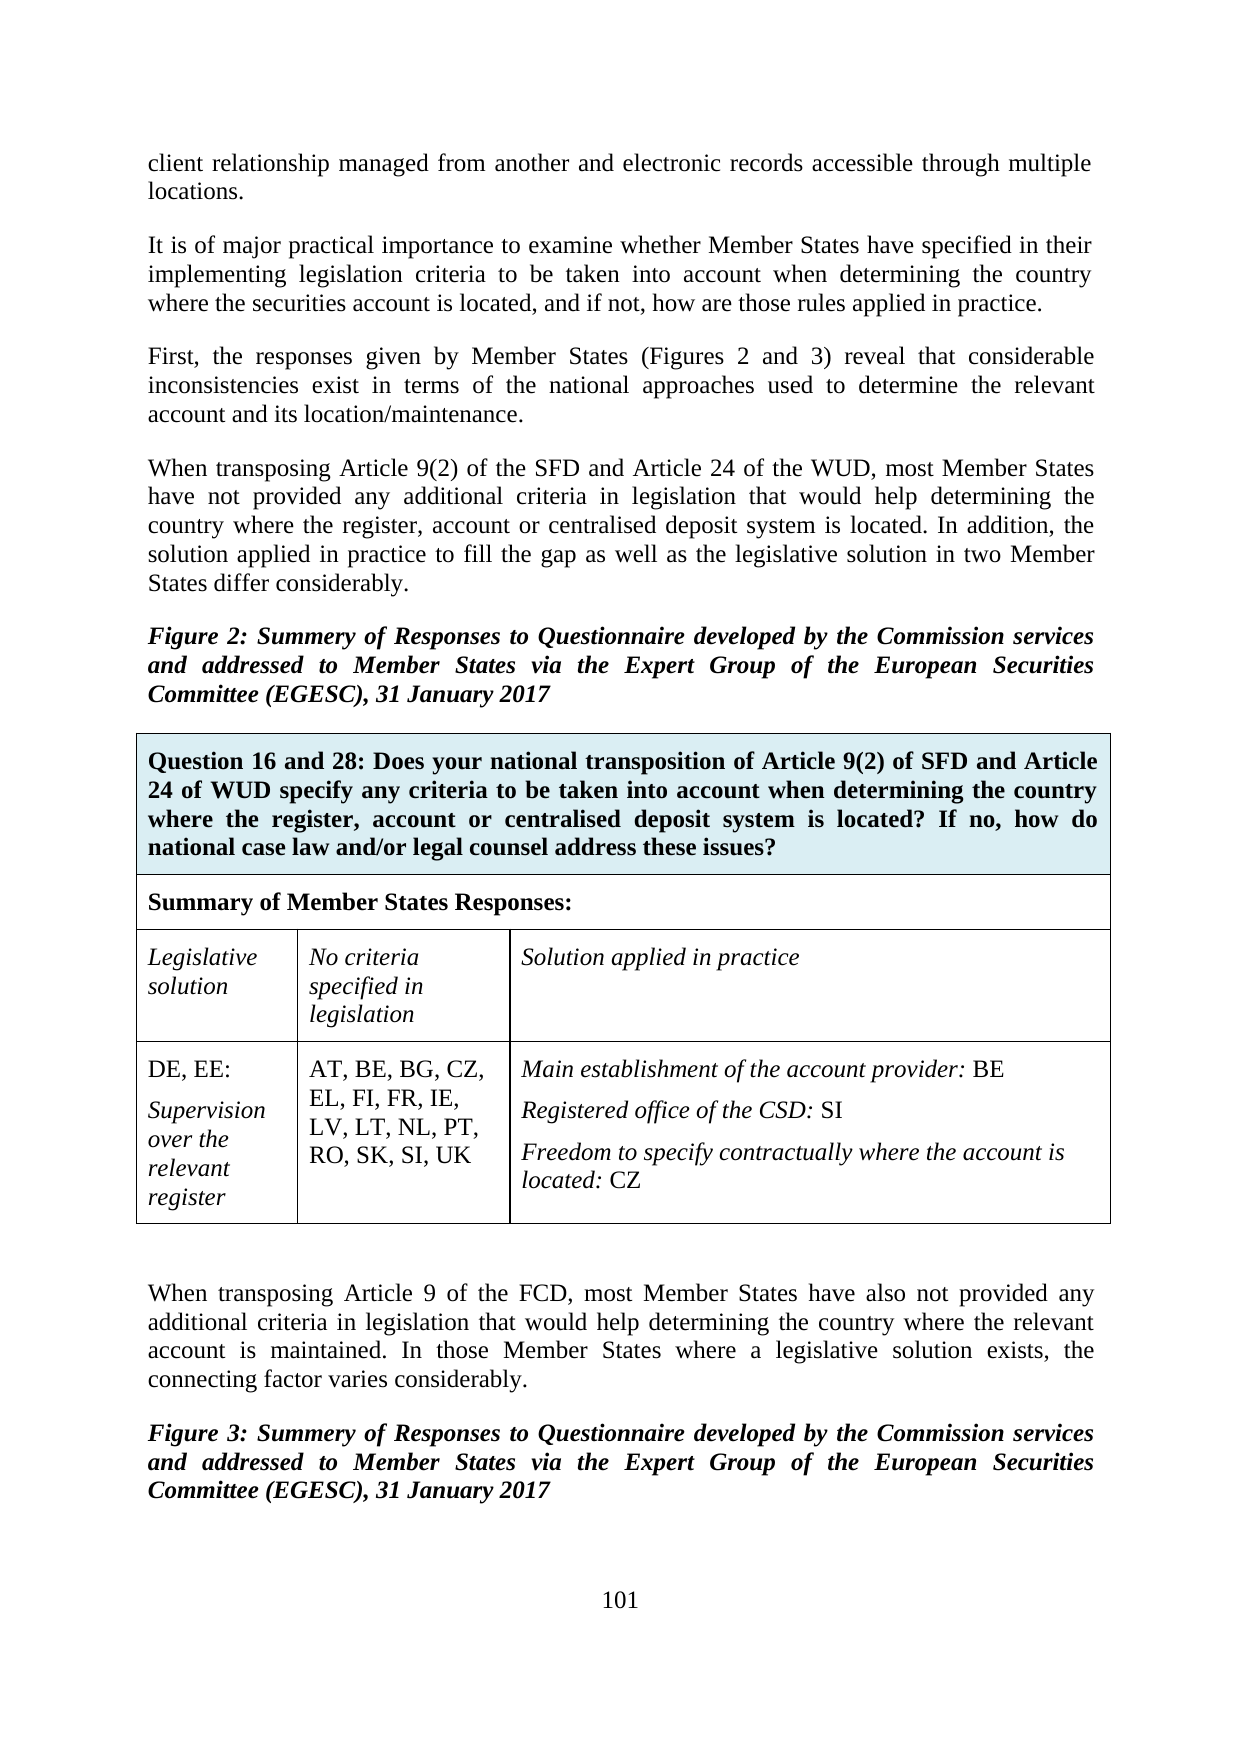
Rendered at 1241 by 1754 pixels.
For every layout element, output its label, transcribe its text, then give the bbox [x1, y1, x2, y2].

table_cell DE, EE: Supervision over the relevant register [137, 1042, 297, 1223]
table_header Question 16 and 28: Does your national transposition of Article 9(2) of SFD and Article 24 of WUD specify any criteria to be taken into account when determining the country where the register, account or centralised deposit system is located? If no, how do national case law and/or legal counsel address these issues? [137, 734, 1110, 874]
text Figure 3: Summery of Responses to Questionnaire developed by the Commission services and addressed to Member States via the Expert Group of the European Securities Committee (EGESC), 31 January 2017 [148, 1418, 1096, 1504]
text Figure 2: Summery of Responses to Questionnaire developed by the Commission services and addressed to Member States via the Expert Group of the European Securities Committee (EGESC), 31 January 2017 [148, 621, 1096, 708]
table_cell Legislative solution [137, 930, 297, 1041]
text When transposing Article 9 of the FCD, most Member States have also not provided any additional criteria in legislation that would help determining the country where the relevant account is maintained. In those Member States where a legislative solution exists, the connecting factor varies considerably. [148, 1278, 1096, 1393]
text When transposing Article 9(2) of the SFD and Article 24 of the WUD, most Member States have not provided any additional criteria in legislation that would help determining the country where the register, account or centralised deposit system is located. In addition, the solution applied in practice to fill the gap as well as the legislative solution in two Member States differ considerably. [148, 453, 1096, 596]
table_cell Main establishment of the account provider: BE Registered office of the CSD: SI Freedom to specify contractually where the account is located: CZ [511, 1042, 1110, 1223]
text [148, 148, 1093, 205]
table_cell Solution applied in practice [511, 930, 1110, 1041]
table_cell Summary of Member States Responses: [137, 875, 1110, 928]
text First, the responses given by Member States (Figures 2 and 3) reveal that considerable inconsistencies exist in terms of the national approaches used to determine the relevant account and its location/maintenance. [148, 341, 1096, 428]
table_cell AT, BE, BG, CZ, EL, FI, FR, IE, LV, LT, NL, PT, RO, SK, SI, UK [298, 1042, 509, 1223]
text It is of major practical importance to examine whether Member States have specified in their implementing legislation criteria to be taken into account when determining the country where the securities account is located, and if not, how are those rules applied in practice. [148, 230, 1093, 316]
table_cell No criteria specified in legislation [298, 930, 509, 1041]
